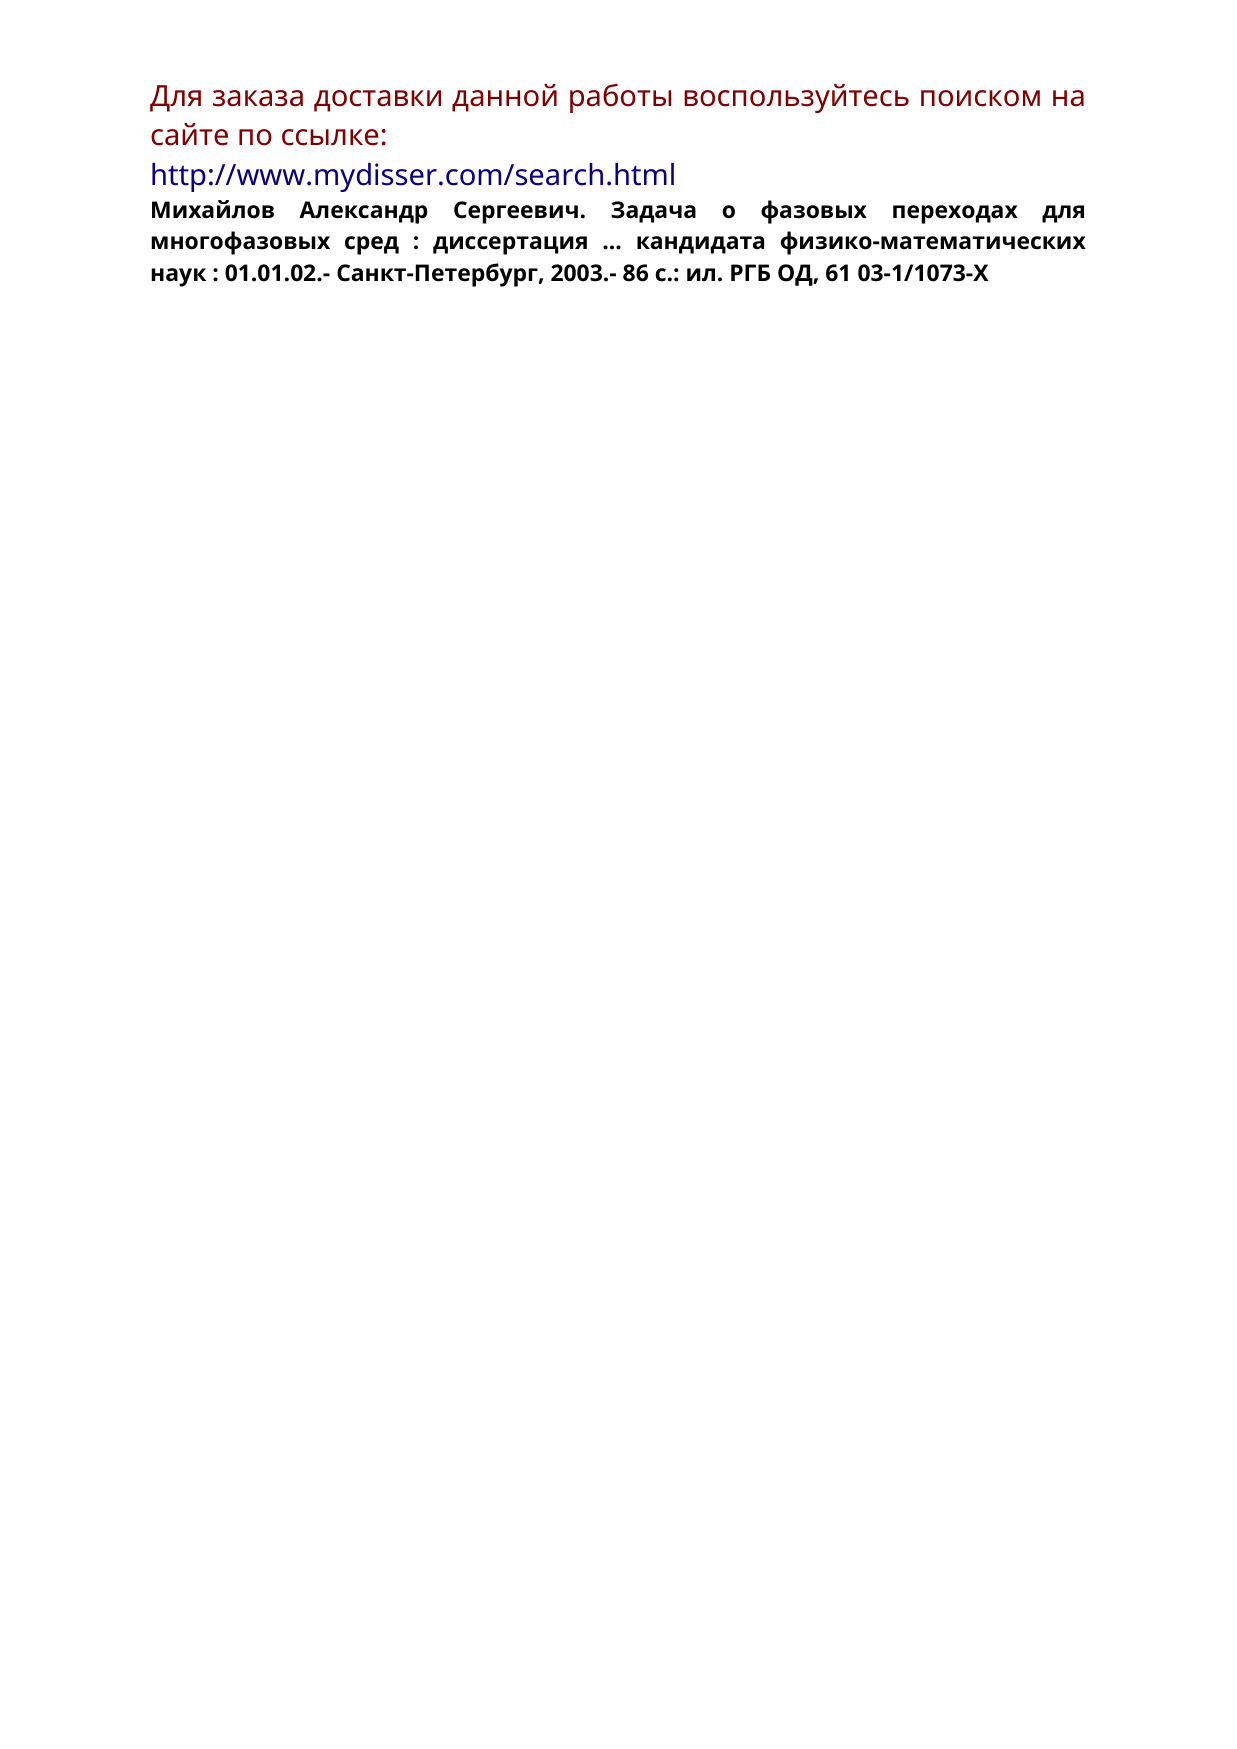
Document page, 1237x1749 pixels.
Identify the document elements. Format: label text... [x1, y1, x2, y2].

text Михайлов Александр Сергеевич. Задача о фазовых переходах для многофазовых сред : диссертация ... кандидата физико-математических наук : 01.01.02.- Санкт-Петербург, 2003.- 86 с.: ил. РГБ ОД, 61 03-1/1073-X [150, 194, 1086, 288]
